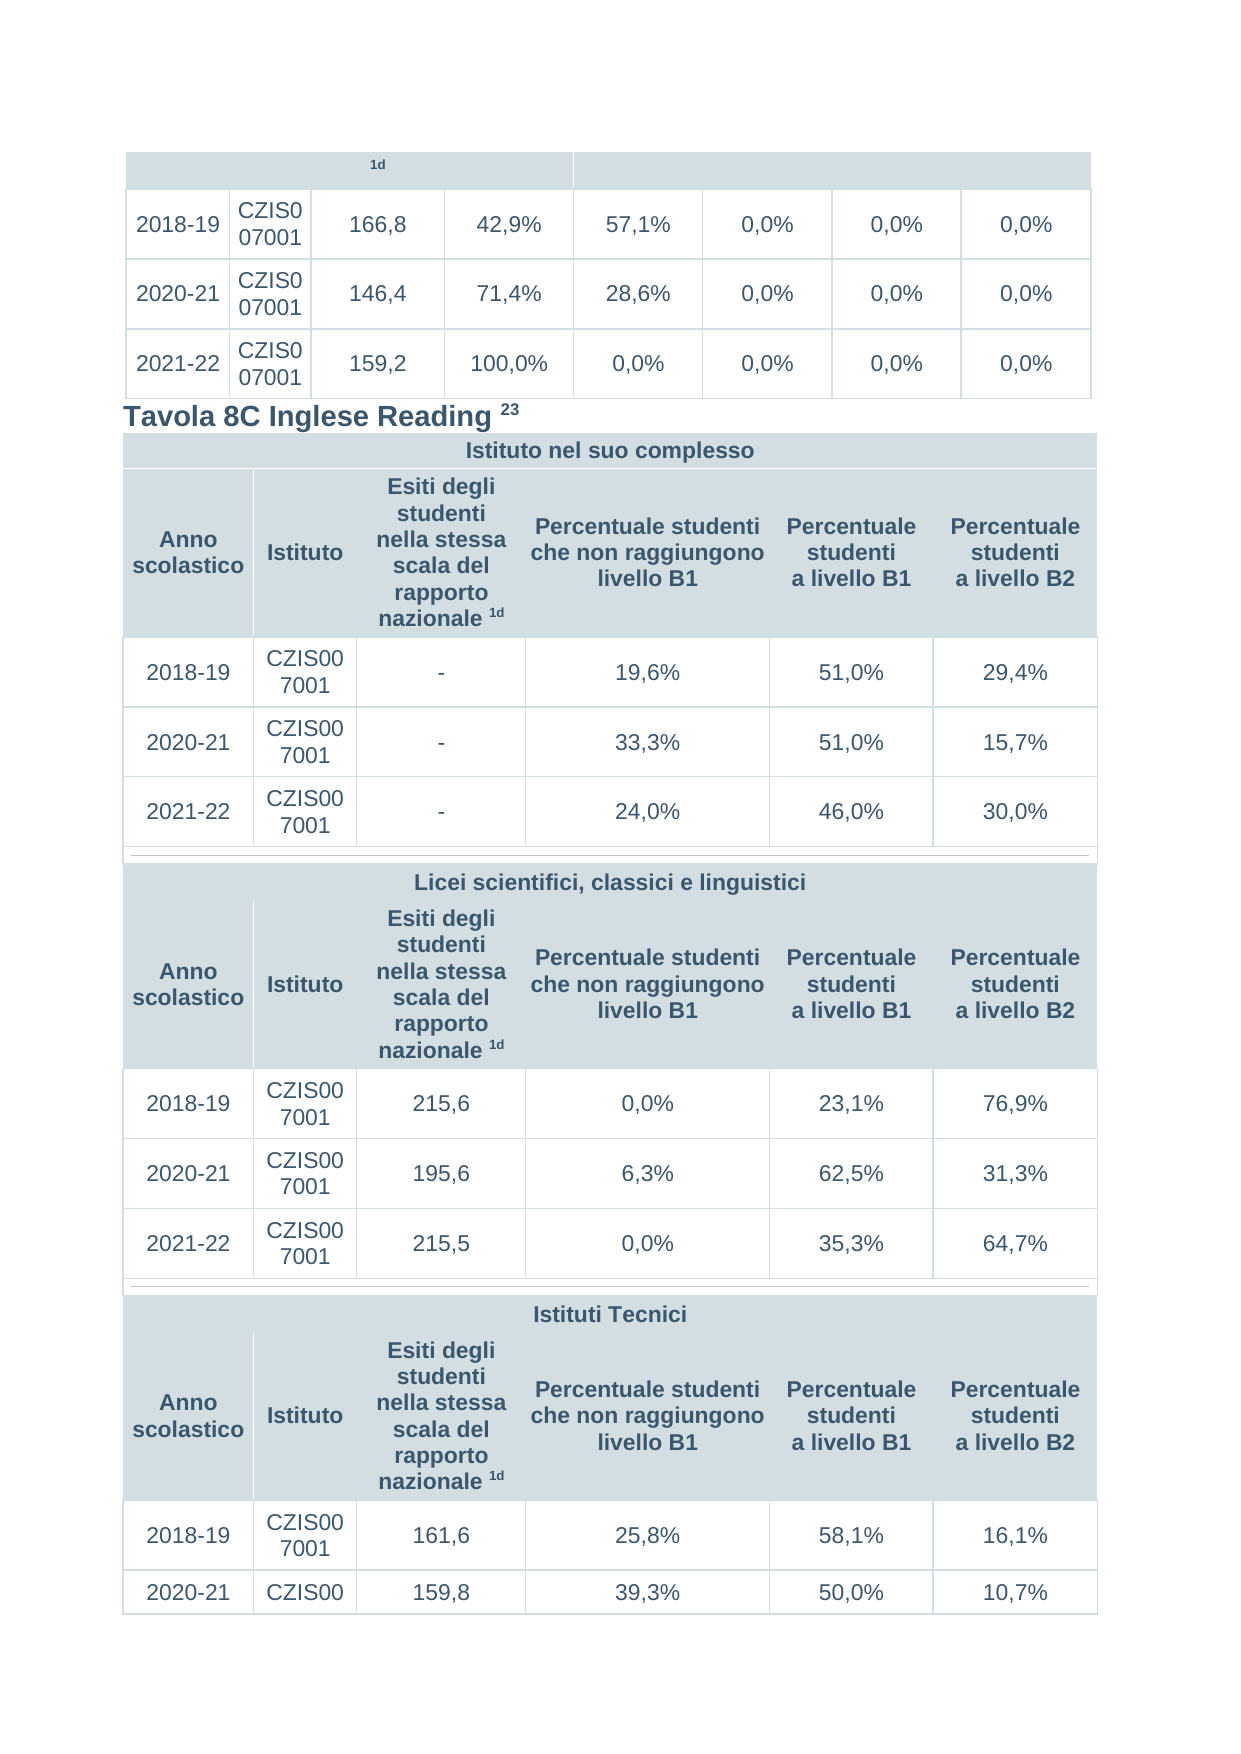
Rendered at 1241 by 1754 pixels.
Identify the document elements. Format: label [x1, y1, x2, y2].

table_header [118, 148, 1102, 1619]
